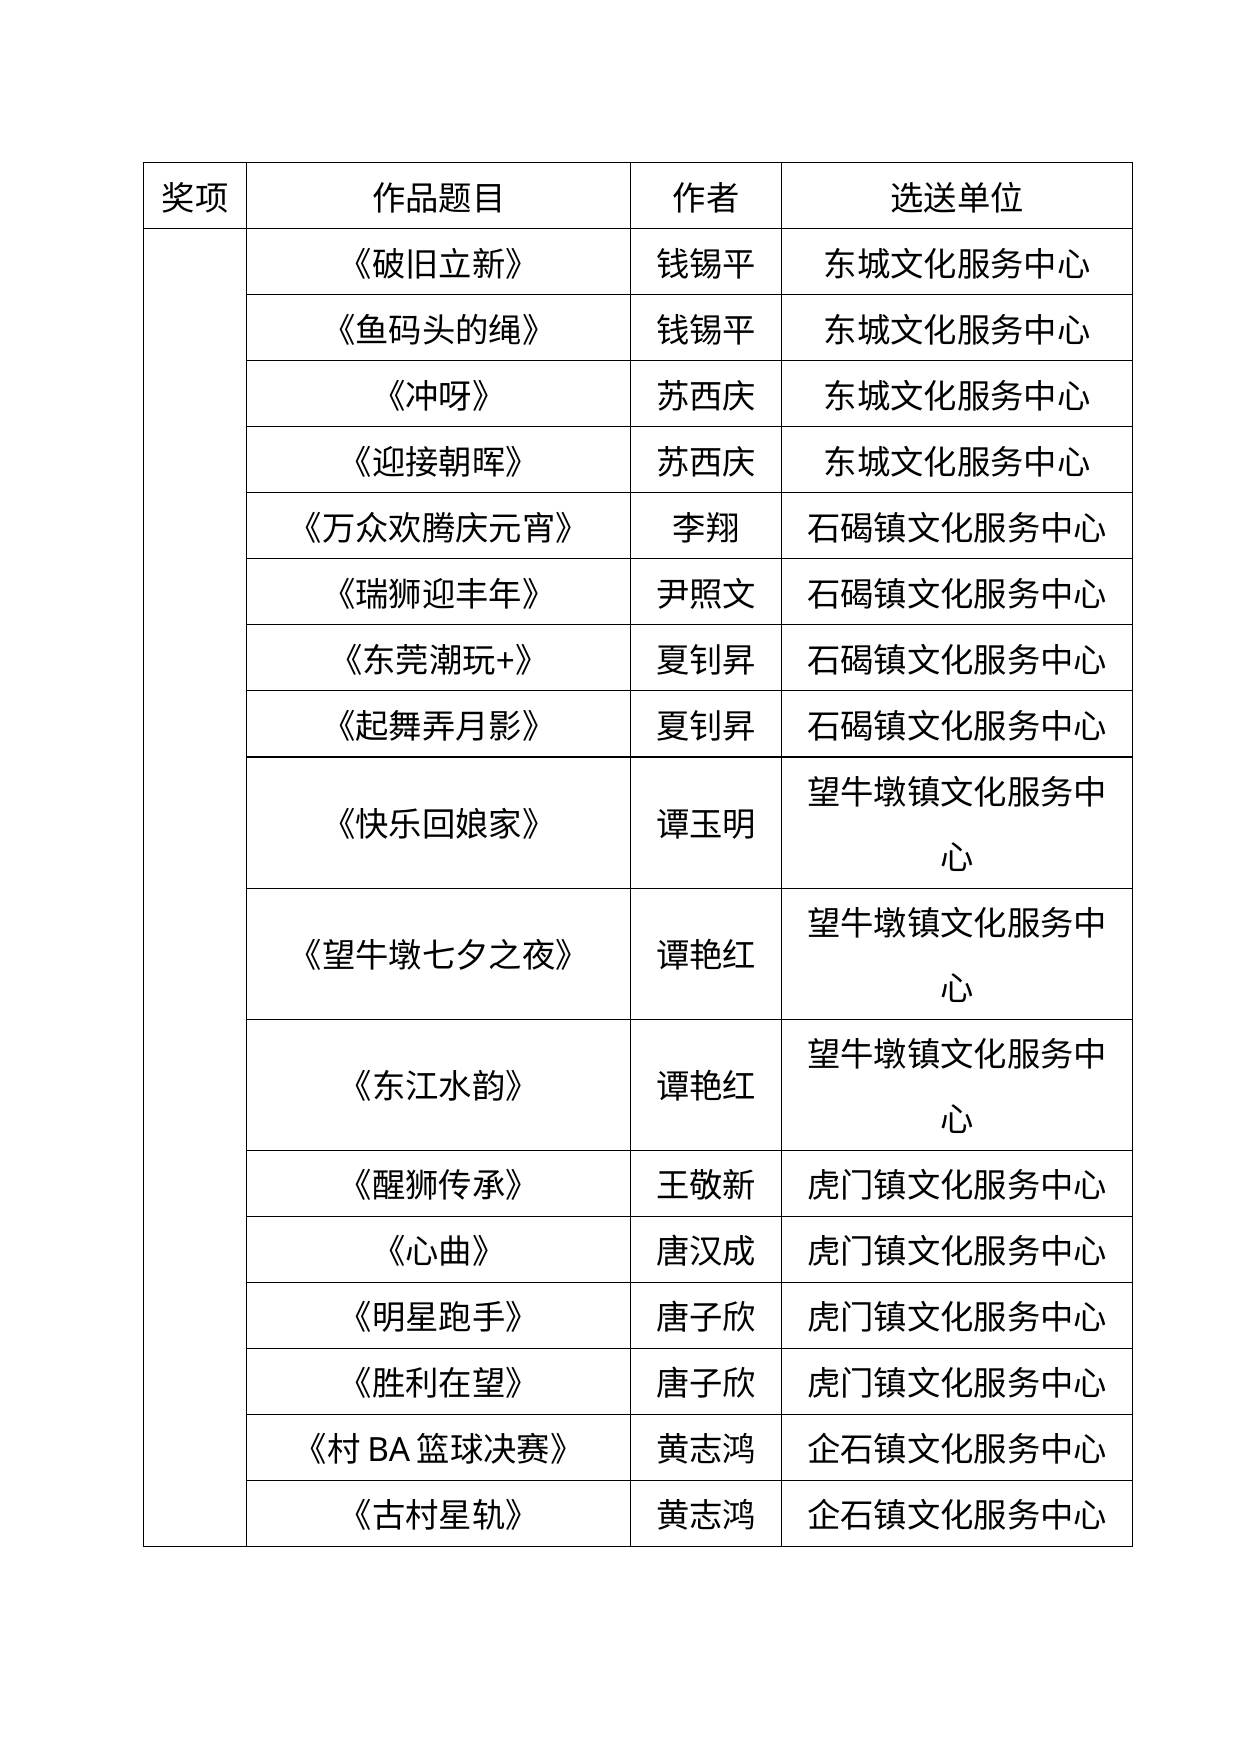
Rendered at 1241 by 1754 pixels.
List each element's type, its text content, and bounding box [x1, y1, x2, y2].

table_cell 《鱼码头的绳》 [247, 295, 630, 360]
table_cell 《东莞潮玩+》 [247, 625, 630, 690]
table_cell 企石镇文化服务中心 [782, 1415, 1132, 1480]
table_cell 《万众欢腾庆元宵》 [247, 493, 630, 558]
table_cell 《起舞弄月影》 [247, 691, 630, 756]
table_cell 黄志鸿 [631, 1415, 781, 1480]
table_cell 《醒狮传承》 [247, 1151, 630, 1216]
table_cell 夏钊昇 [631, 625, 781, 690]
table_cell 《破旧立新》 [247, 229, 630, 294]
table_cell 《胜利在望》 [247, 1349, 630, 1414]
table_cell 虎门镇文化服务中心 [782, 1349, 1132, 1414]
table_cell 虎门镇文化服务中心 [782, 1283, 1132, 1348]
table_cell 石碣镇文化服务中心 [782, 625, 1132, 690]
table_cell 东城文化服务中心 [782, 361, 1132, 426]
table_cell 虎门镇文化服务中心 [782, 1151, 1132, 1216]
table_cell 唐子欣 [631, 1349, 781, 1414]
table_cell 望牛墩镇文化服务中心 [782, 889, 1132, 1018]
table_header 选送单位 [782, 163, 1132, 228]
table_cell 苏西庆 [631, 427, 781, 492]
table_cell 《瑞狮迎丰年》 [247, 559, 630, 624]
table_cell 黄志鸿 [631, 1481, 781, 1546]
table_cell 钱锡平 [631, 295, 781, 360]
table_cell 望牛墩镇文化服务中心 [782, 1020, 1132, 1149]
table_cell 《村BA篮球决赛》 [247, 1415, 630, 1480]
table_cell 石碣镇文化服务中心 [782, 559, 1132, 624]
table_cell 石碣镇文化服务中心 [782, 691, 1132, 756]
table_cell 谭艳红 [631, 889, 781, 1018]
table_cell 石碣镇文化服务中心 [782, 493, 1132, 558]
table_cell 谭玉明 [631, 758, 781, 887]
table_cell 东城文化服务中心 [782, 229, 1132, 294]
table_cell 望牛墩镇文化服务中心 [782, 758, 1132, 887]
table_cell 《古村星轨》 [247, 1481, 630, 1546]
table_cell 虎门镇文化服务中心 [782, 1217, 1132, 1282]
table_cell 李翔 [631, 493, 781, 558]
table_cell 《明星跑手》 [247, 1283, 630, 1348]
table_cell 《望牛墩七夕之夜》 [247, 889, 630, 1018]
table_header 作者 [631, 163, 781, 228]
table_cell 苏西庆 [631, 361, 781, 426]
table_cell 钱锡平 [631, 229, 781, 294]
table_cell 夏钊昇 [631, 691, 781, 756]
table_cell 唐子欣 [631, 1283, 781, 1348]
table_cell 《迎接朝晖》 [247, 427, 630, 492]
table_cell 唐汉成 [631, 1217, 781, 1282]
table_cell 王敬新 [631, 1151, 781, 1216]
table_cell 企石镇文化服务中心 [782, 1481, 1132, 1546]
table_header 作品题目 [247, 163, 630, 228]
table_cell 《东江水韵》 [247, 1020, 630, 1149]
table_cell 东城文化服务中心 [782, 427, 1132, 492]
table_cell 《快乐回娘家》 [247, 758, 630, 887]
table_cell 《冲呀》 [247, 361, 630, 426]
table_cell 谭艳红 [631, 1020, 781, 1149]
table_cell 东城文化服务中心 [782, 295, 1132, 360]
table_header 奖项 [144, 163, 246, 228]
table_cell 尹照文 [631, 559, 781, 624]
table_cell 《心曲》 [247, 1217, 630, 1282]
